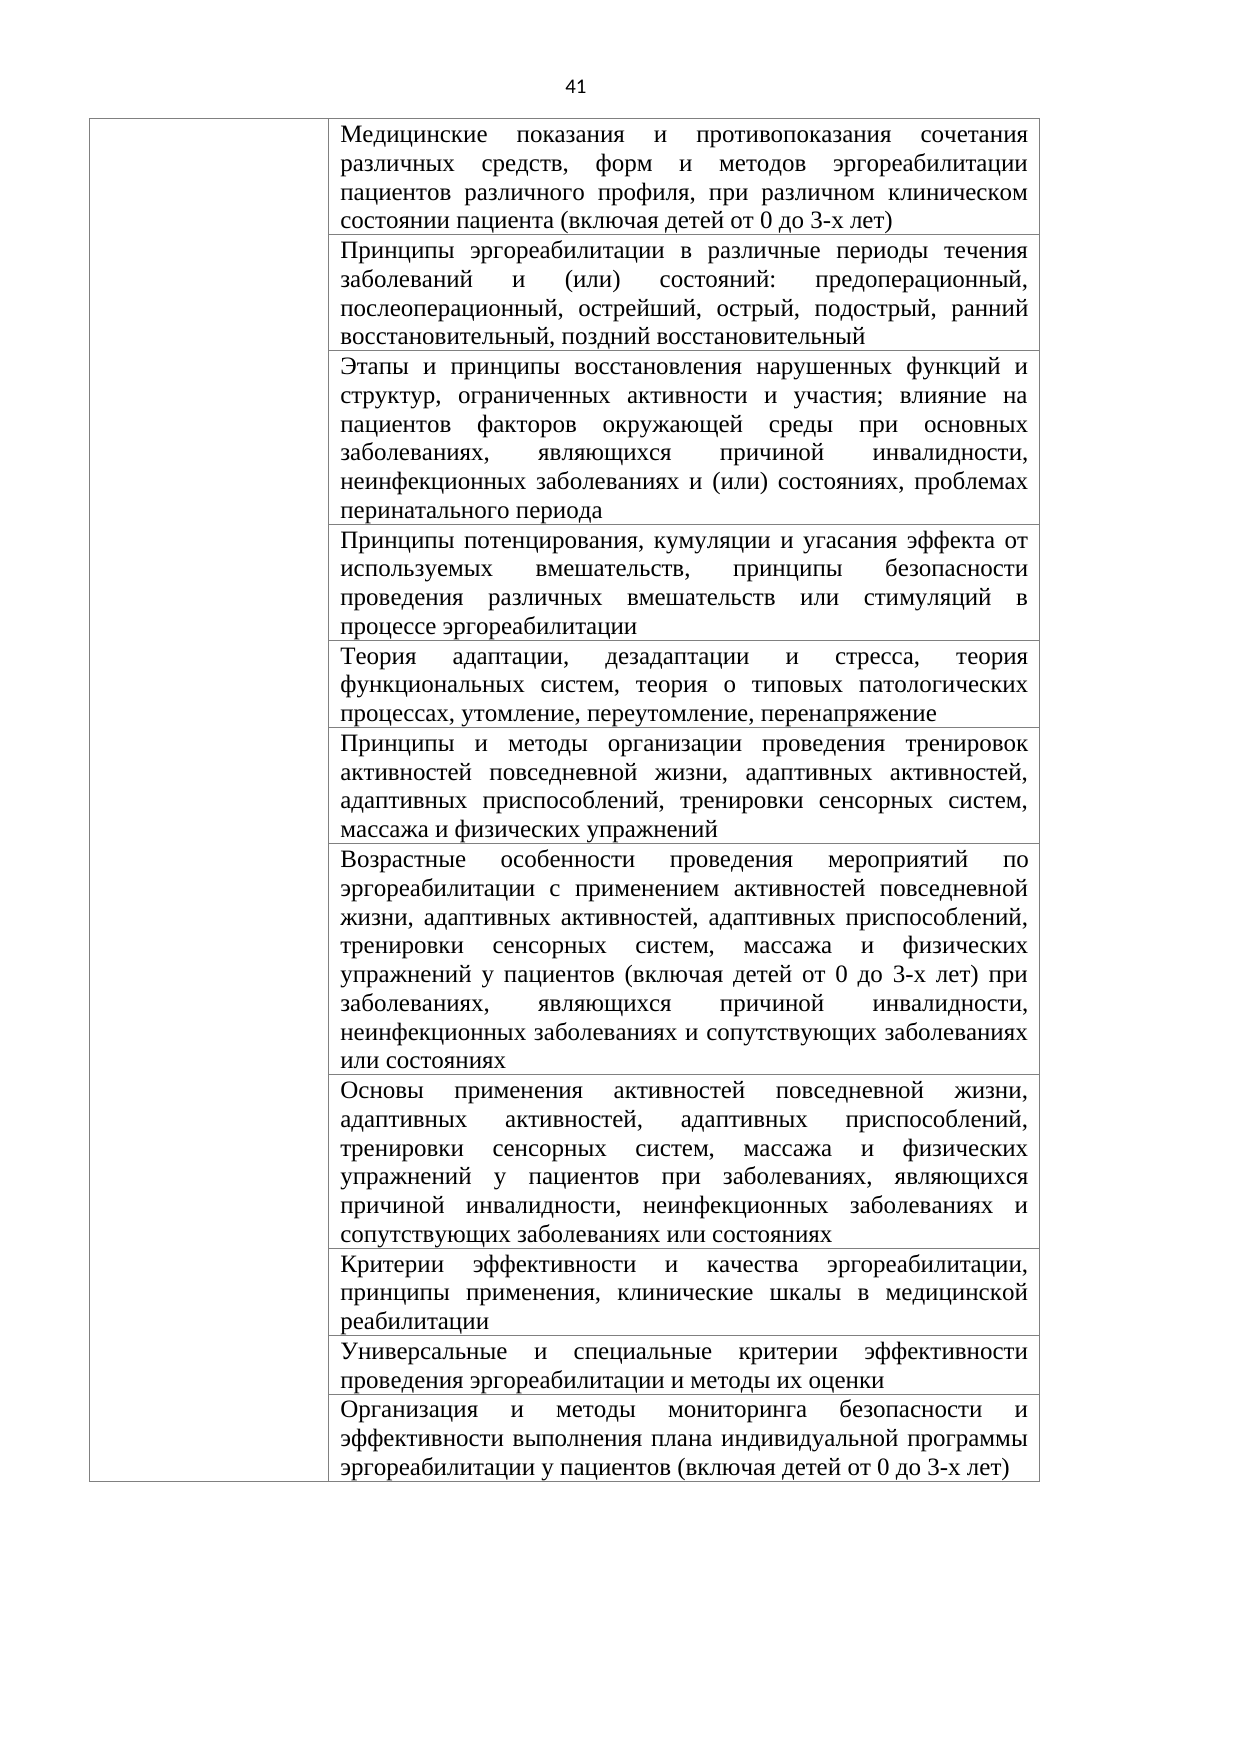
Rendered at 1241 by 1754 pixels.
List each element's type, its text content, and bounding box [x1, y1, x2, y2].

table_cell Принципы эргореабилитации в различные периоды течения заболеваний и (или) состояний: предоперационный, послеоперационный, острейший, острый, подострый, ранний восстановительный, поздний восстановительный [329, 235, 1039, 350]
table_cell Основы применения активностей повседневной жизни, адаптивных активностей, адаптивных приспособлений, тренировки сенсорных систем, массажа и физических упражнений у пациентов при заболеваниях, являющихся причиной инвалидности, неинфекционных заболеваниях и сопутствующих заболеваниях или состояниях [329, 1075, 1039, 1248]
table_cell Медицинские показания и противопоказания сочетания различных средств, форм и методов эргореабилитации пациентов различного профиля, при различном клиническом состоянии пациента (включая детей от 0 до 3-х лет) [329, 119, 1039, 234]
table_cell Организация и методы мониторинга безопасности и эффективности выполнения плана индивидуальной программы эргореабилитации у пациентов (включая детей от 0 до 3-х лет) [329, 1395, 1039, 1481]
table_cell Этапы и принципы восстановления нарушенных функций и структур, ограниченных активности и участия; влияние на пациентов факторов окружающей среды при основных заболеваниях, являющихся причиной инвалидности, неинфекционных заболеваниях и (или) состояниях, проблемах перинатального периода [329, 351, 1039, 524]
table_cell Возрастные особенности проведения мероприятий по эргореабилитации с применением активностей повседневной жизни, адаптивных активностей, адаптивных приспособлений, тренировки сенсорных систем, массажа и физических упражнений у пациентов (включая детей от 0 до 3-х лет) при заболеваниях, являющихся причиной инвалидности, неинфекционных заболеваниях и сопутствующих заболеваниях или состояниях [329, 844, 1039, 1074]
table_cell Критерии эффективности и качества эргореабилитации, принципы применения, клинические шкалы в медицинской реабилитации [329, 1249, 1039, 1335]
table_cell Принципы потенцирования, кумуляции и угасания эффекта от используемых вмешательств, принципы безопасности проведения различных вмешательств или стимуляций в процессе эргореабилитации [329, 525, 1039, 640]
table_cell Теория адаптации, дезадаптации и стресса, теория функциональных систем, теория о типовых патологических процессах, утомление, переутомление, перенапряжение [329, 641, 1039, 727]
table_cell Принципы и методы организации проведения тренировок активностей повседневной жизни, адаптивных активностей, адаптивных приспособлений, тренировки сенсорных систем, массажа и физических упражнений [329, 728, 1039, 843]
table_cell Универсальные и специальные критерии эффективности проведения эргореабилитации и методы их оценки [329, 1336, 1039, 1393]
